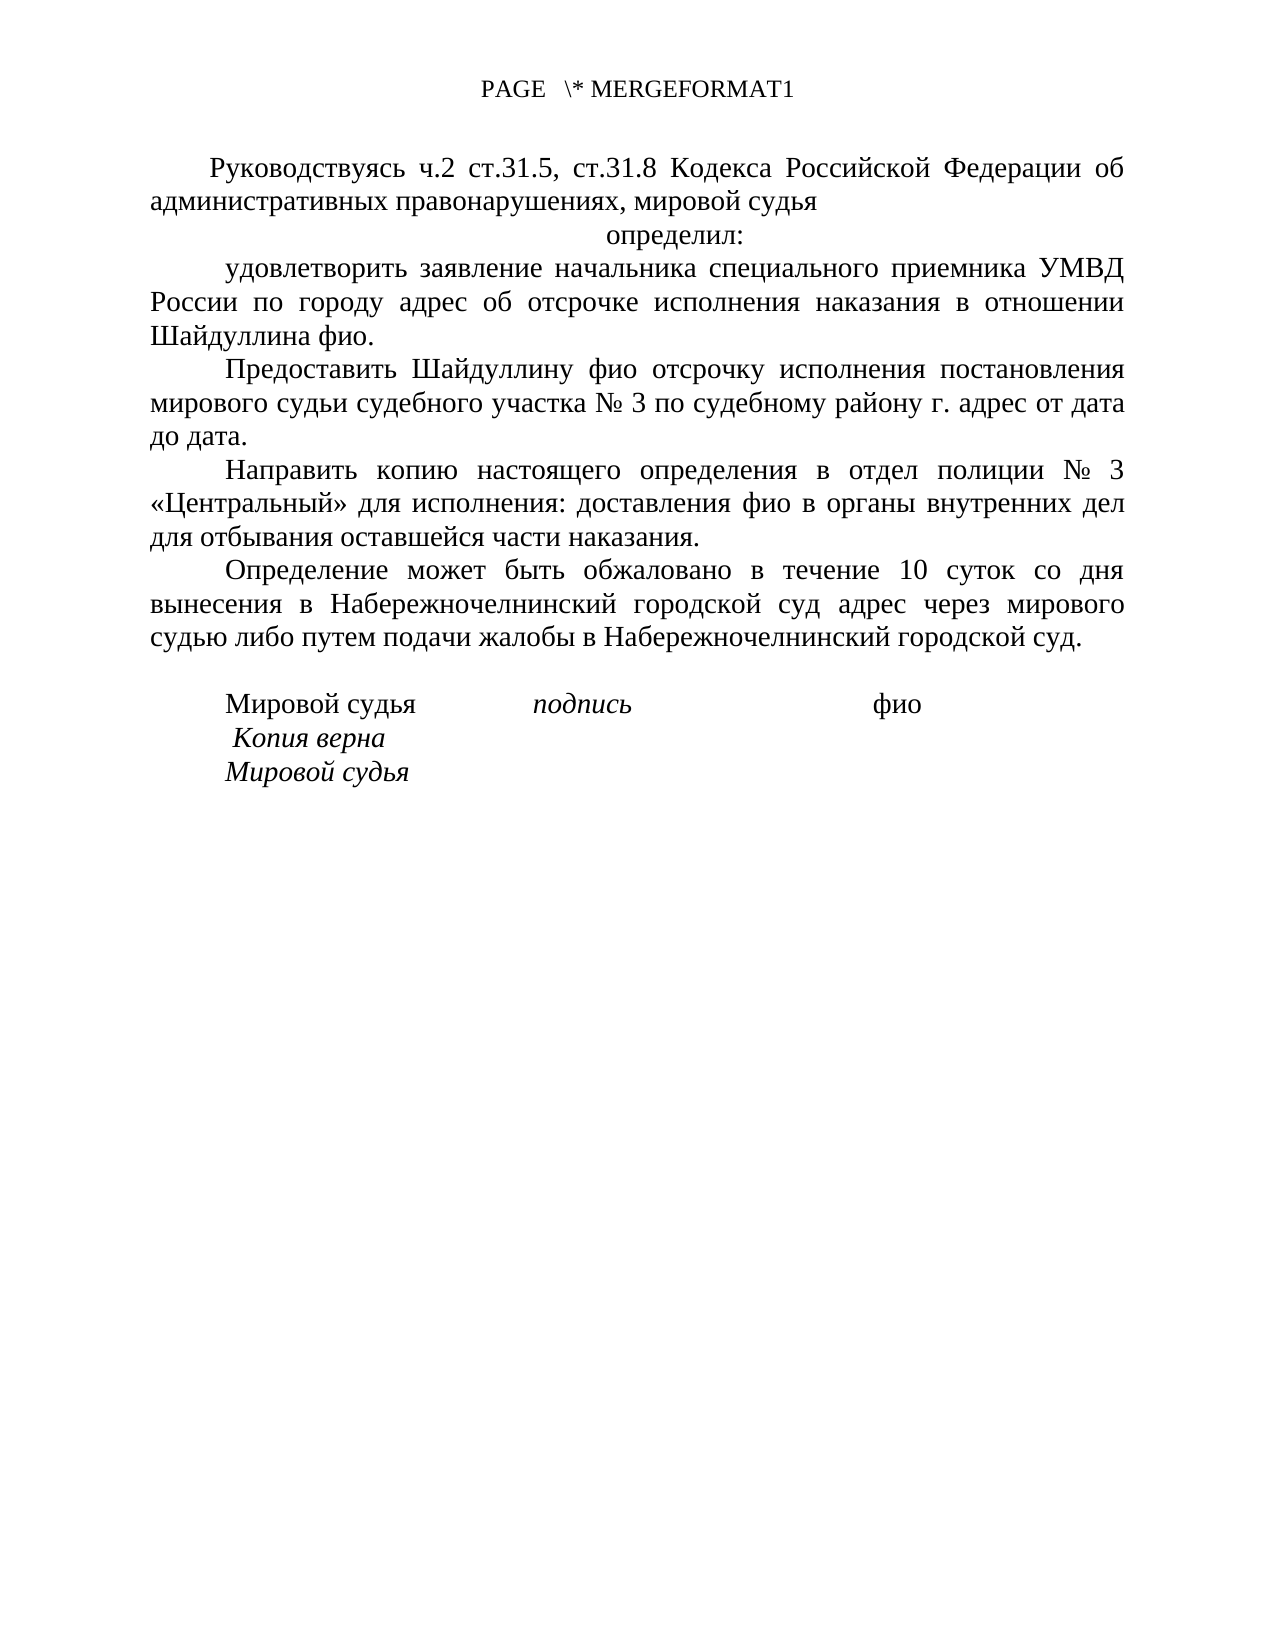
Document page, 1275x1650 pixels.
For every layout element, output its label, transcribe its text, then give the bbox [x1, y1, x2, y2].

text удовлетворить заявление начальника специального приемника УМВД России по городу адрес об отсрочке исполнения наказания в отношении Шайдуллина фио. [150, 251, 1125, 351]
text Мировой судья подпись фио [150, 687, 1125, 720]
text Направить копию настоящего определения в отдел полиции № 3 «Центральный» для исполнения: доставления фио в органы внутренних дел для отбывания оставшейся части наказания. [150, 452, 1125, 552]
text Предоставить Шайдуллину фио отсрочку исполнения постановления мирового судьи судебного участка № 3 по судебному району г. адрес от дата до дата. [150, 351, 1125, 452]
text Определение может быть обжаловано в течение 10 суток со дня вынесения в Набережночелнинский городской суд адрес через мирового судью либо путем подачи жалобы в Набережночелнинский городской суд. [150, 552, 1125, 653]
text определил: [150, 217, 1125, 251]
text Руководствуясь ч.2 ст.31.5, ст.31.8 Кодекса Российской Федерации об административных правонарушениях, мировой судья [150, 150, 1125, 217]
text Мировой судья [150, 754, 1125, 787]
text Копия верна [150, 720, 1125, 754]
